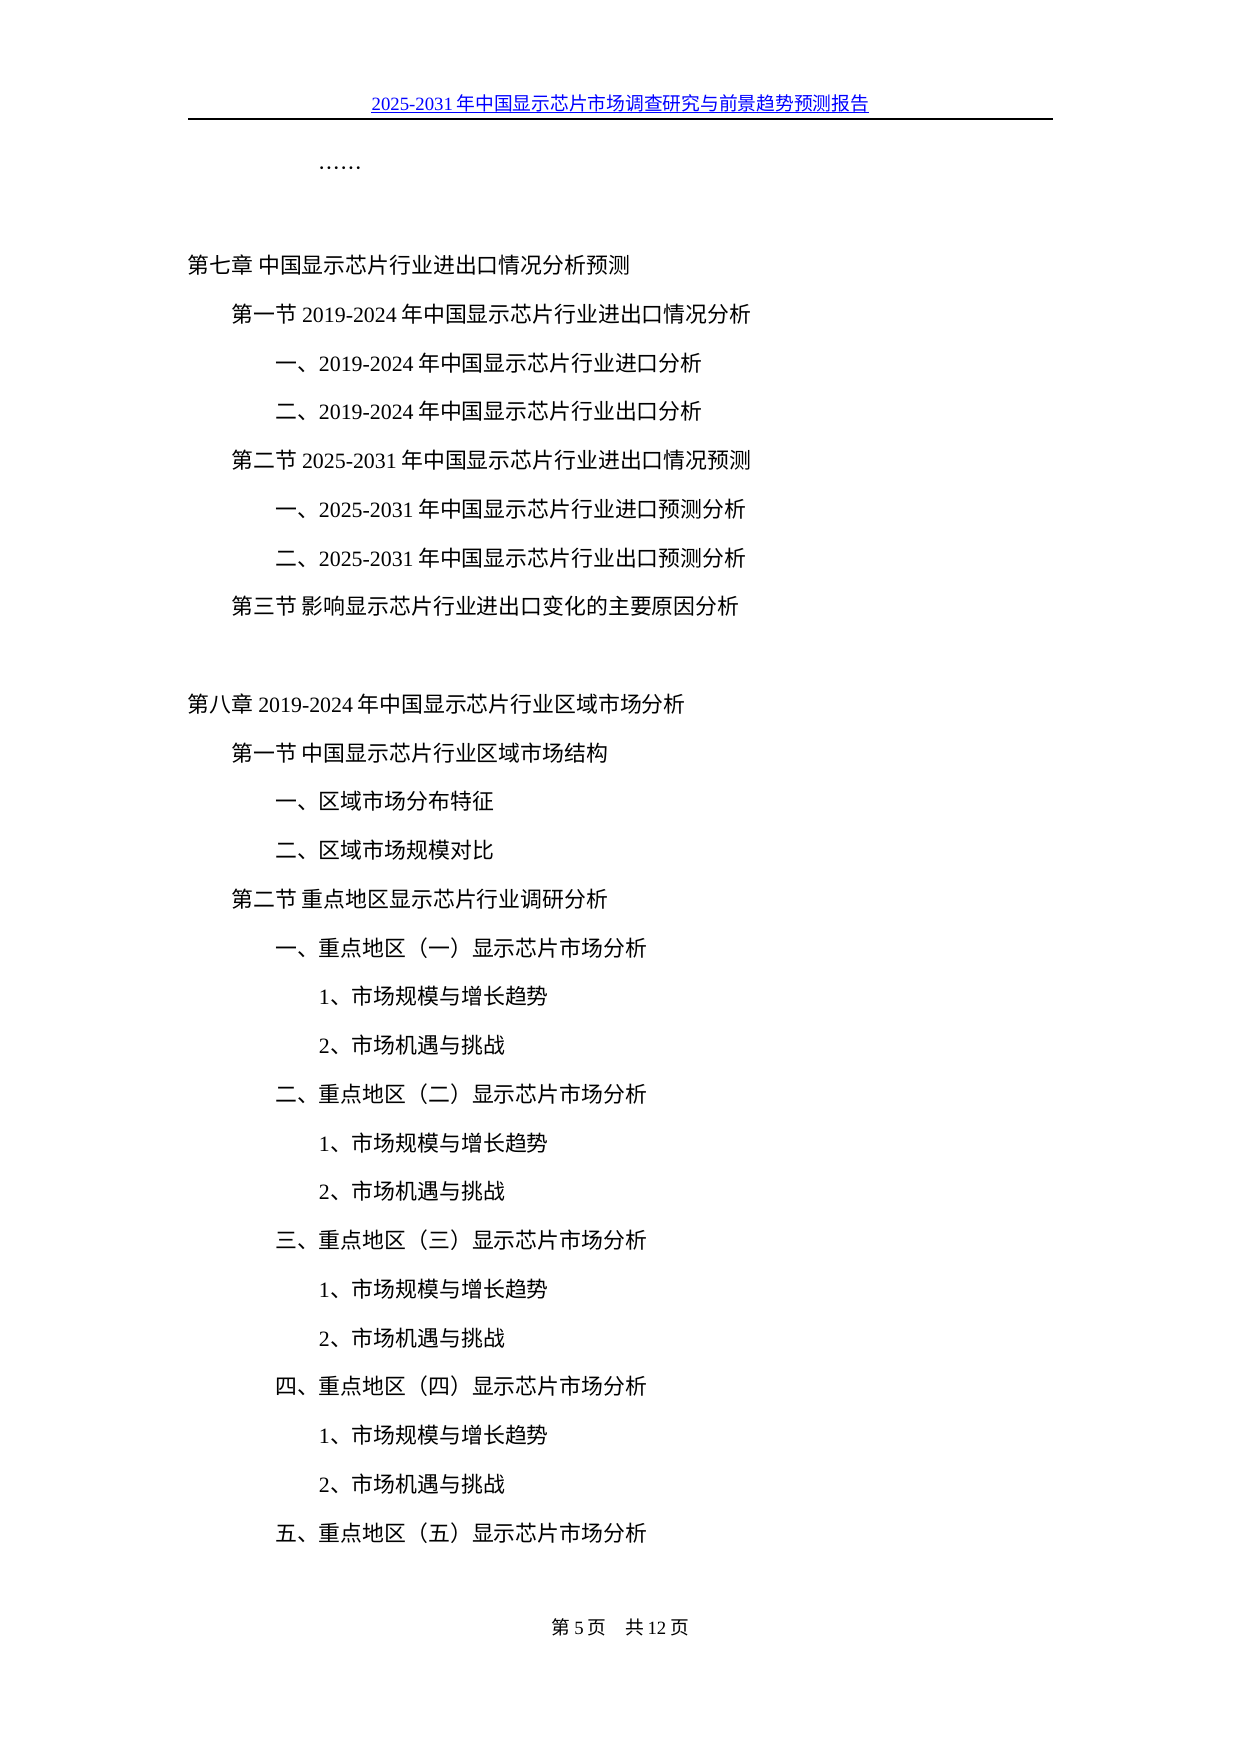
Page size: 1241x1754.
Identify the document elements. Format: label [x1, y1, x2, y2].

text [187, 150, 1053, 1548]
